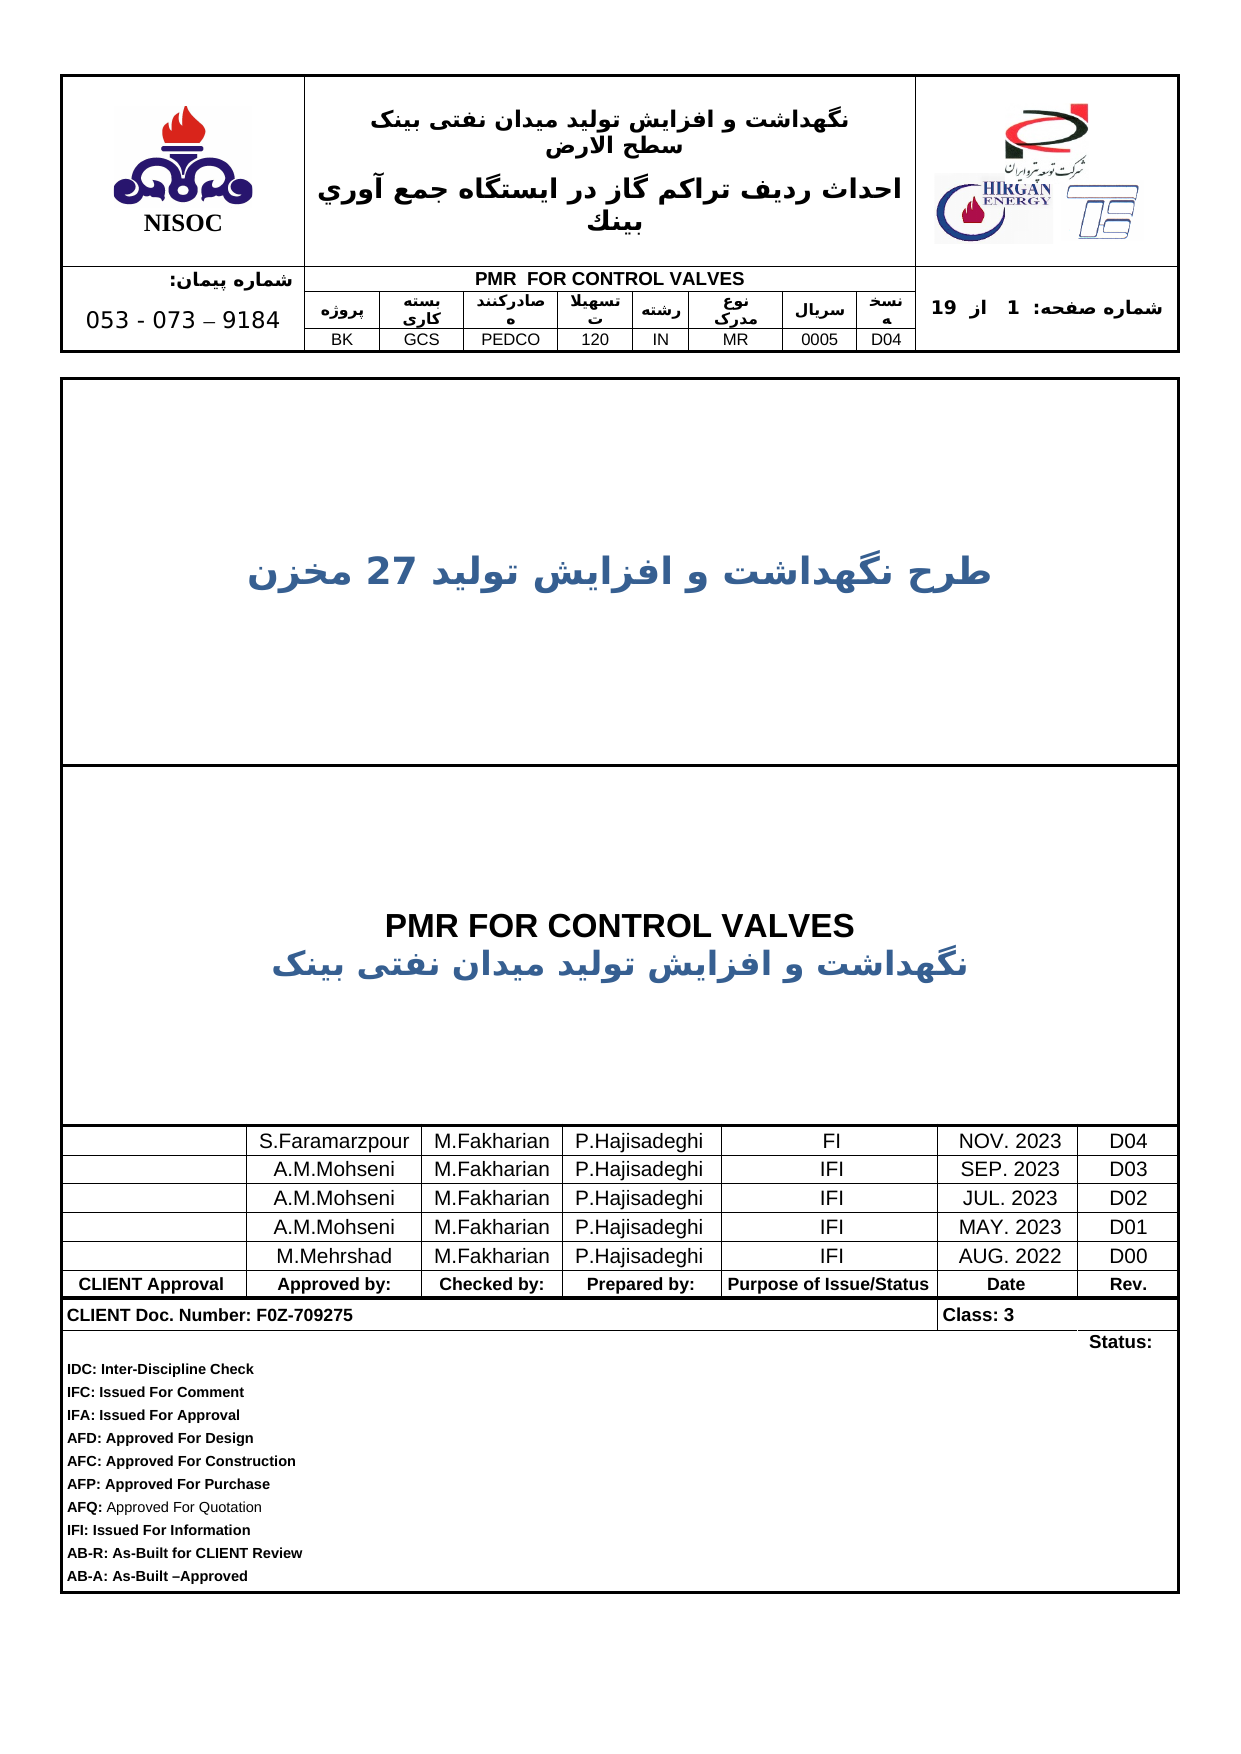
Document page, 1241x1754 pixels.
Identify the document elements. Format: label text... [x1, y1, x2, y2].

table_cell Class: 3 [938, 1300, 1177, 1330]
table_cell [63, 1213, 246, 1241]
table_cell P.Hajisadeghi [563, 1213, 721, 1241]
table_cell [63, 1242, 246, 1270]
table_cell Status: [1078, 1331, 1177, 1591]
table_cell IFI [722, 1242, 937, 1270]
table_cell D01 [1078, 1213, 1177, 1241]
table_header طرح نگهداشت و افزایش تولید 27 مخزن [63, 380, 1177, 763]
table_cell Date [938, 1271, 1077, 1296]
table_cell PMR FOR CONTROL VALVES نگهداشت و افزایش تولید میدان نفتی بینک [63, 767, 1177, 1123]
table_cell JUL. 2023 [938, 1184, 1077, 1212]
picture [934, 103, 1089, 244]
table_cell A.M.Mohseni [247, 1184, 421, 1212]
table_cell S.Faramarzpour [247, 1127, 421, 1155]
table_cell IDC: Inter-Discipline Check IFC: Issued For Comment IFA: Issued For Approval AFD: Approved For Design AFC: Approved For Construction AFP: Approved For Purchase AFQ: Approved For Quotation IFI: Issued For Information AB-R: As-Built for CLIENT Review AB-A: As-Built –Approved [63, 1330, 1078, 1591]
table_cell M.Mehrshad [247, 1242, 421, 1270]
picture [113, 106, 253, 208]
table_cell M.Fakharian [422, 1127, 562, 1155]
table_cell Prepared by: [563, 1271, 721, 1296]
table_cell P.Hajisadeghi [563, 1184, 721, 1212]
table_cell P.Hajisadeghi [563, 1127, 721, 1155]
table_cell IFI [722, 1184, 937, 1212]
table_cell NOV. 2023 [938, 1127, 1077, 1155]
table_cell M.Fakharian [422, 1213, 562, 1241]
table_cell M.Fakharian [422, 1184, 562, 1212]
table_cell AUG. 2022 [938, 1242, 1077, 1270]
table_cell CLIENT Doc. Number: F0Z-709275 [63, 1300, 937, 1330]
table_cell IFI [722, 1156, 937, 1183]
table_cell CLIENT Approval [63, 1271, 246, 1296]
table_cell MAY. 2023 [938, 1213, 1077, 1241]
table_cell M.Fakharian [422, 1242, 562, 1270]
table_cell IFI [722, 1213, 937, 1241]
table_cell D03 [1078, 1156, 1177, 1183]
table_cell Rev. [1078, 1271, 1177, 1296]
table_cell D02 [1078, 1184, 1177, 1212]
table_cell P.Hajisadeghi [563, 1242, 721, 1270]
table_cell [63, 1156, 246, 1183]
table_cell Approved by: [247, 1271, 421, 1296]
table_cell P.Hajisadeghi [563, 1156, 721, 1183]
table_cell [63, 1184, 246, 1212]
table_cell M.Fakharian [422, 1156, 562, 1183]
table_cell SEP. 2023 [938, 1156, 1077, 1183]
table_cell [63, 1127, 246, 1155]
table_cell FI [722, 1127, 937, 1155]
table_cell D04 [1078, 1127, 1177, 1155]
table_cell A.M.Mohseni [247, 1156, 421, 1183]
table_cell Purpose of Issue/Status [722, 1271, 937, 1296]
table_cell A.M.Mohseni [247, 1213, 421, 1241]
table_cell D00 [1078, 1242, 1177, 1270]
table_cell Checked by: [422, 1271, 562, 1296]
